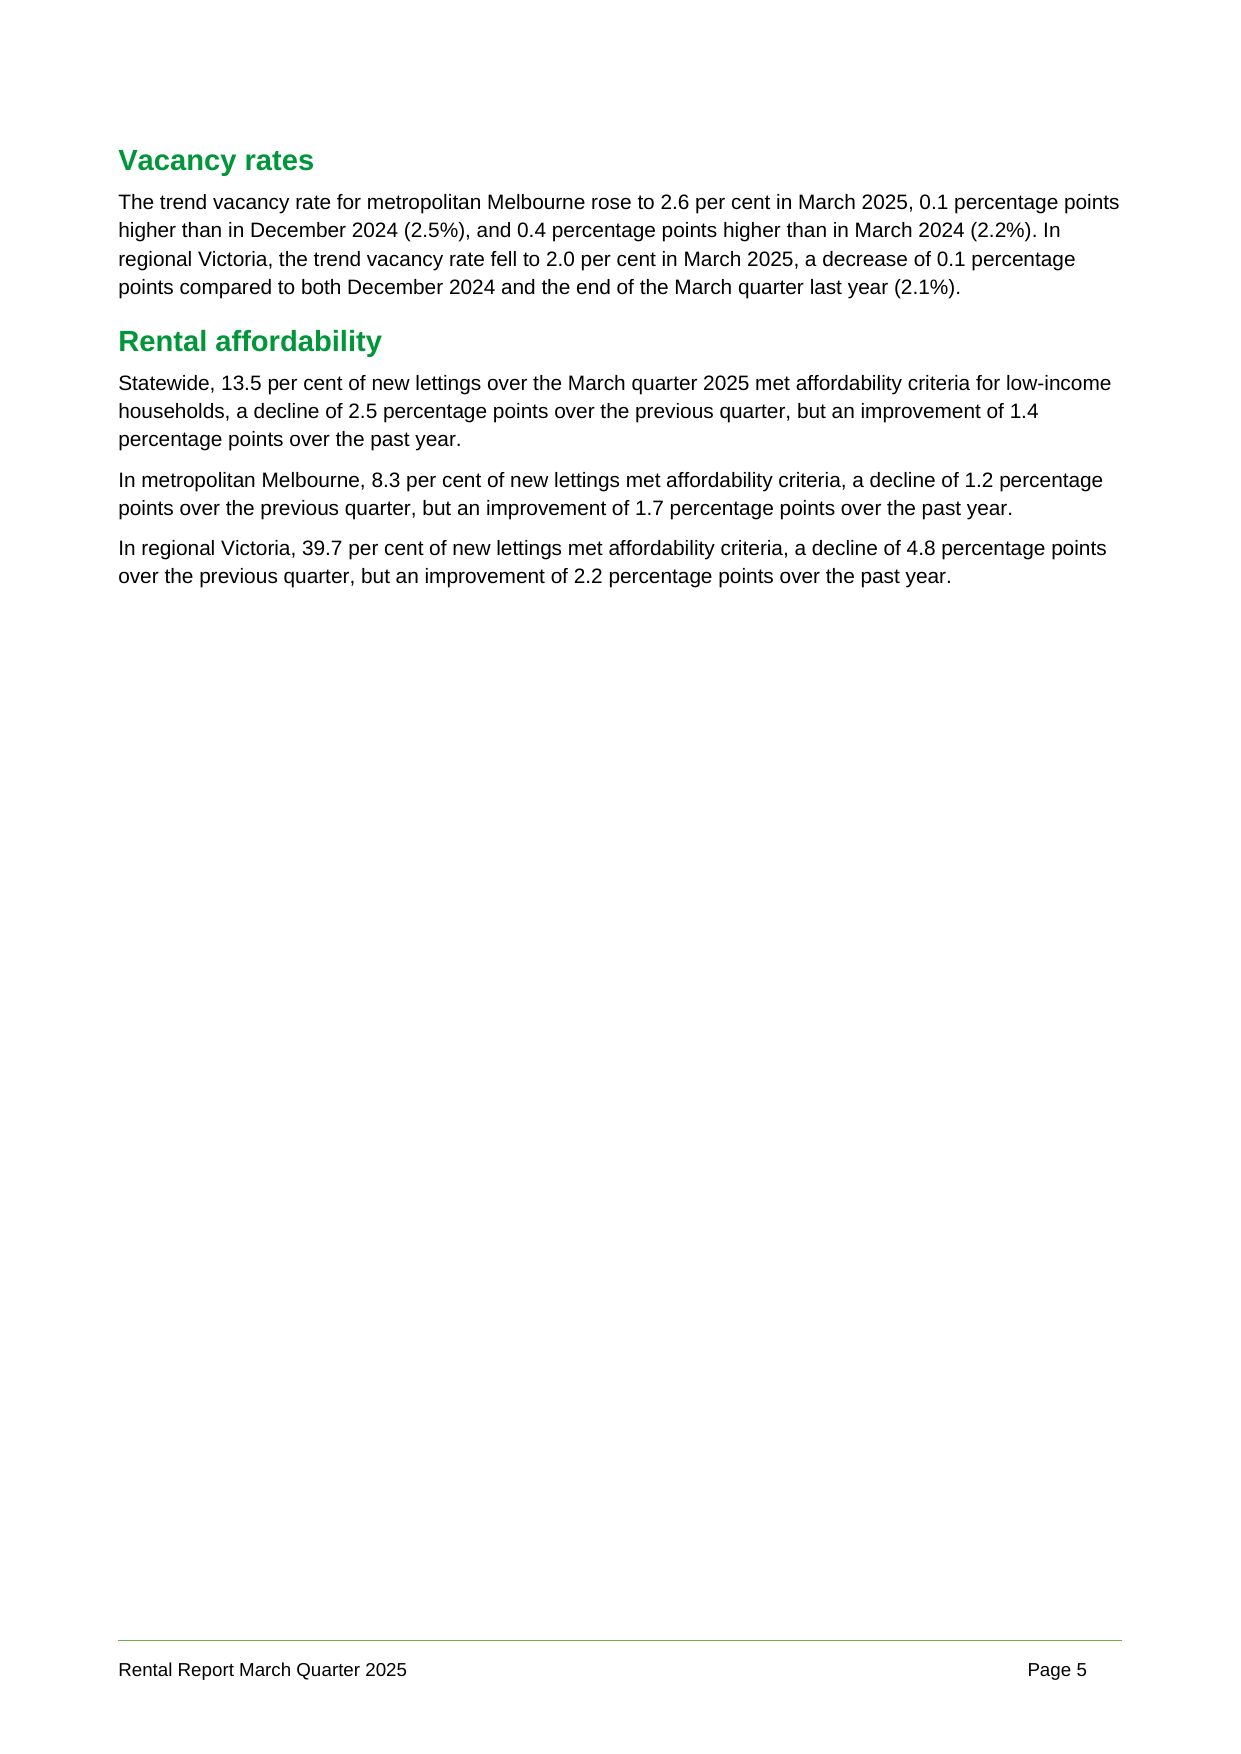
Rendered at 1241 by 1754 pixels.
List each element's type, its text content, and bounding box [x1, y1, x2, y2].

text In metropolitan Melbourne, 8.3 per cent of new lettings met affordability criteria, a decline of 1.2 percentage points over the previous quarter, but an improvement of 1.7 percentage points over the past year. [118, 463, 1122, 519]
subtitle Rental affordability [118, 323, 1122, 357]
text The trend vacancy rate for metropolitan Melbourne rose to 2.6 per cent in March 2025, 0.1 percentage points higher than in December 2024 (2.5%), and 0.4 percentage points higher than in March 2024 (2.2%). In regional Victoria, the trend vacancy rate fell to 2.0 per cent in March 2025, a decrease of 0.1 percentage points compared to both December 2024 and the end of the March quarter last year (2.1%). [118, 186, 1122, 298]
subtitle Vacancy rates [118, 143, 1122, 177]
text Statewide, 13.5 per cent of new lettings over the March quarter 2025 met affordability criteria for low-income households, a decline of 2.5 percentage points over the previous quarter, but an improvement of 1.4 percentage points over the past year. [118, 366, 1122, 451]
text In regional Victoria, 39.7 per cent of new lettings met affordability criteria, a decline of 4.8 percentage points over the previous quarter, but an improvement of 2.2 percentage points over the past year. [118, 532, 1122, 588]
